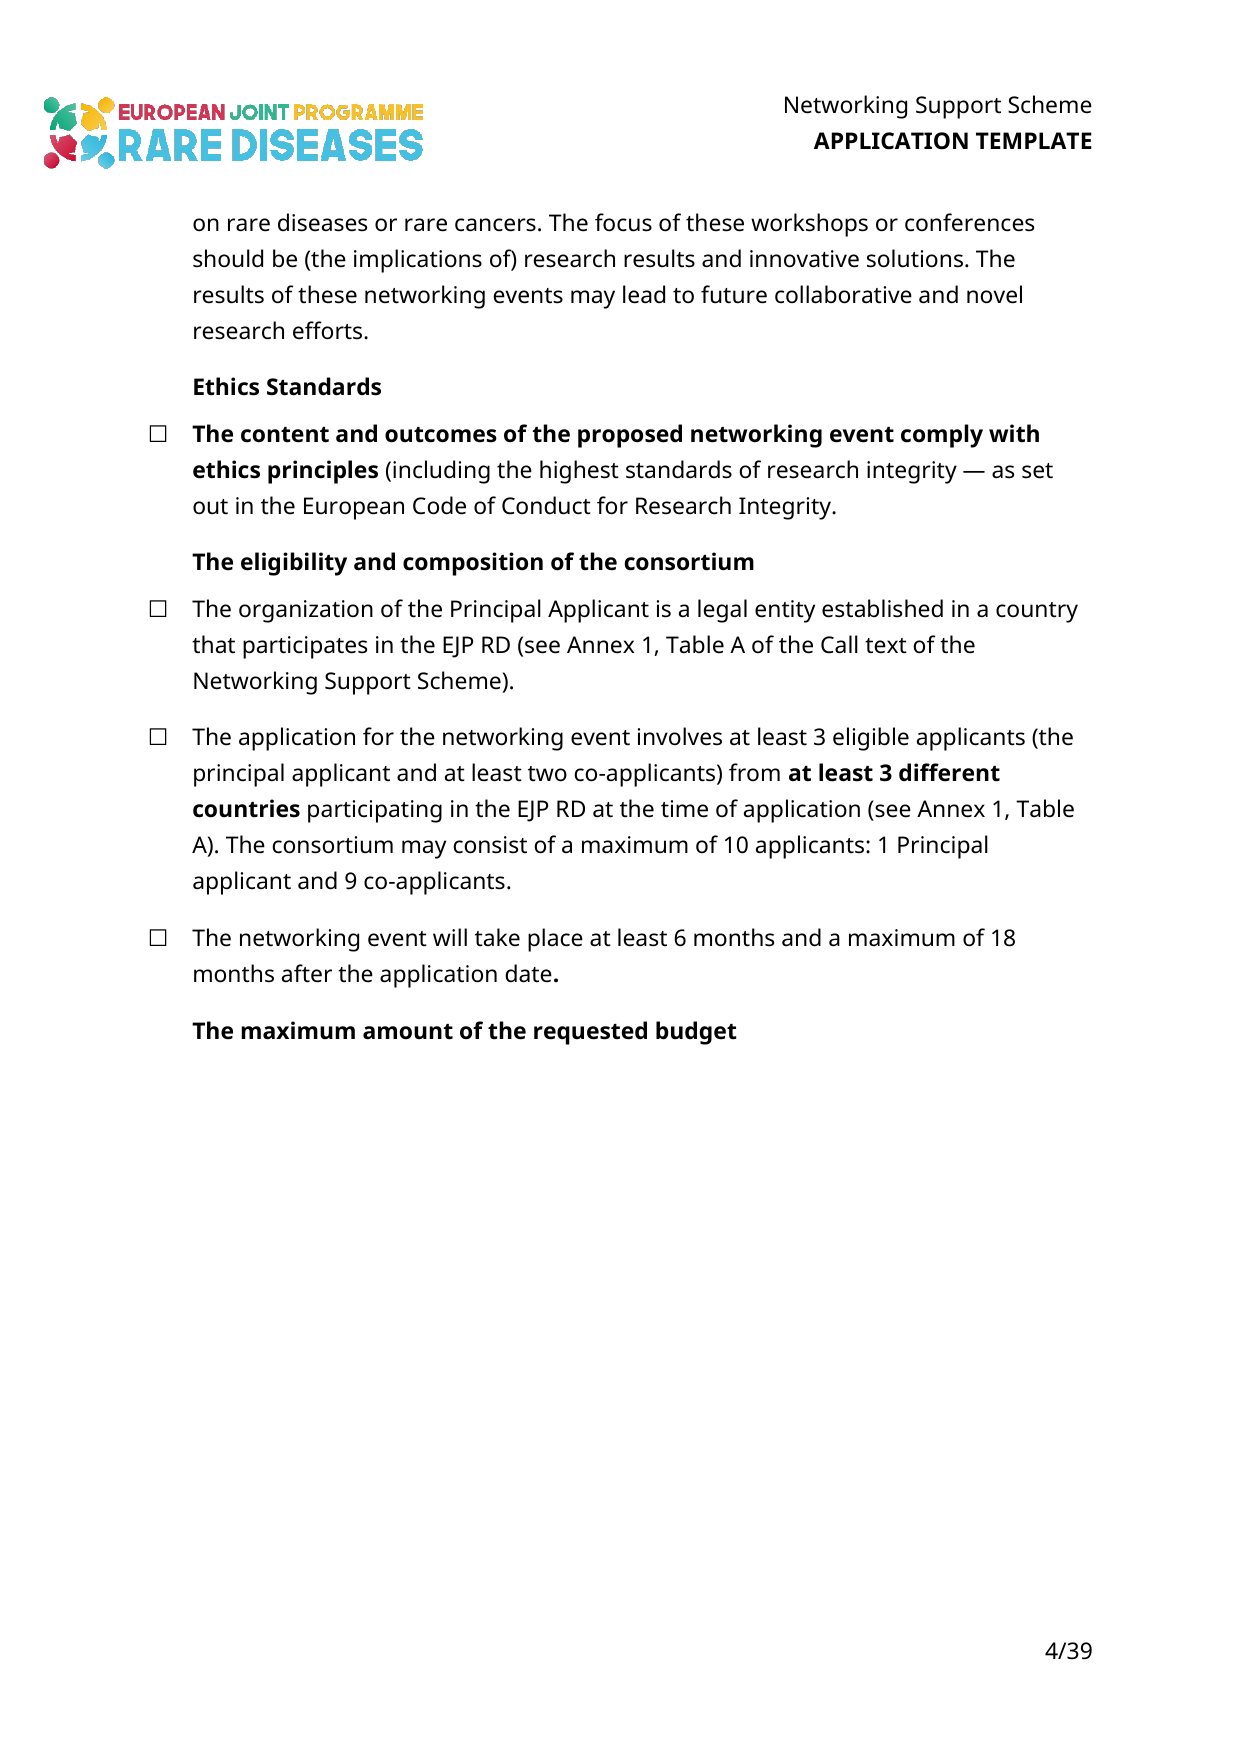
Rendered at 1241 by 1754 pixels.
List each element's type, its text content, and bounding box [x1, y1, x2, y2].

text The maximum amount of the requested budget [192, 1014, 1092, 1046]
text The application for the networking event involves at least 3 eligible applicants (the principal applicant and at least two co-applicants) from at least 3 different countries participating in the EJP RD at the time of application (see Annex 1, Table A). The consortium may consist of a maximum of 10 applicants: 1 Principal applicant and 9 co-applicants. [148, 721, 1092, 896]
text The content and outcomes of the proposed networking event comply with ethics principles (including the highest standards of research integrity — as set out in the European Code of Conduct for Research Integrity. [148, 418, 1092, 521]
picture [35, 88, 432, 177]
text The eligibility and composition of the consortium [192, 546, 1092, 578]
text The networking event will take place at least 6 months and a maximum of 18 months after the application date. [148, 922, 1092, 989]
text Ethics Standards [192, 371, 1092, 403]
text The organization of the Principal Applicant is a legal entity established in a country that participates in the EJP RD (see Annex 1, Table A of the Call text of the Networking Support Scheme). [148, 593, 1092, 696]
